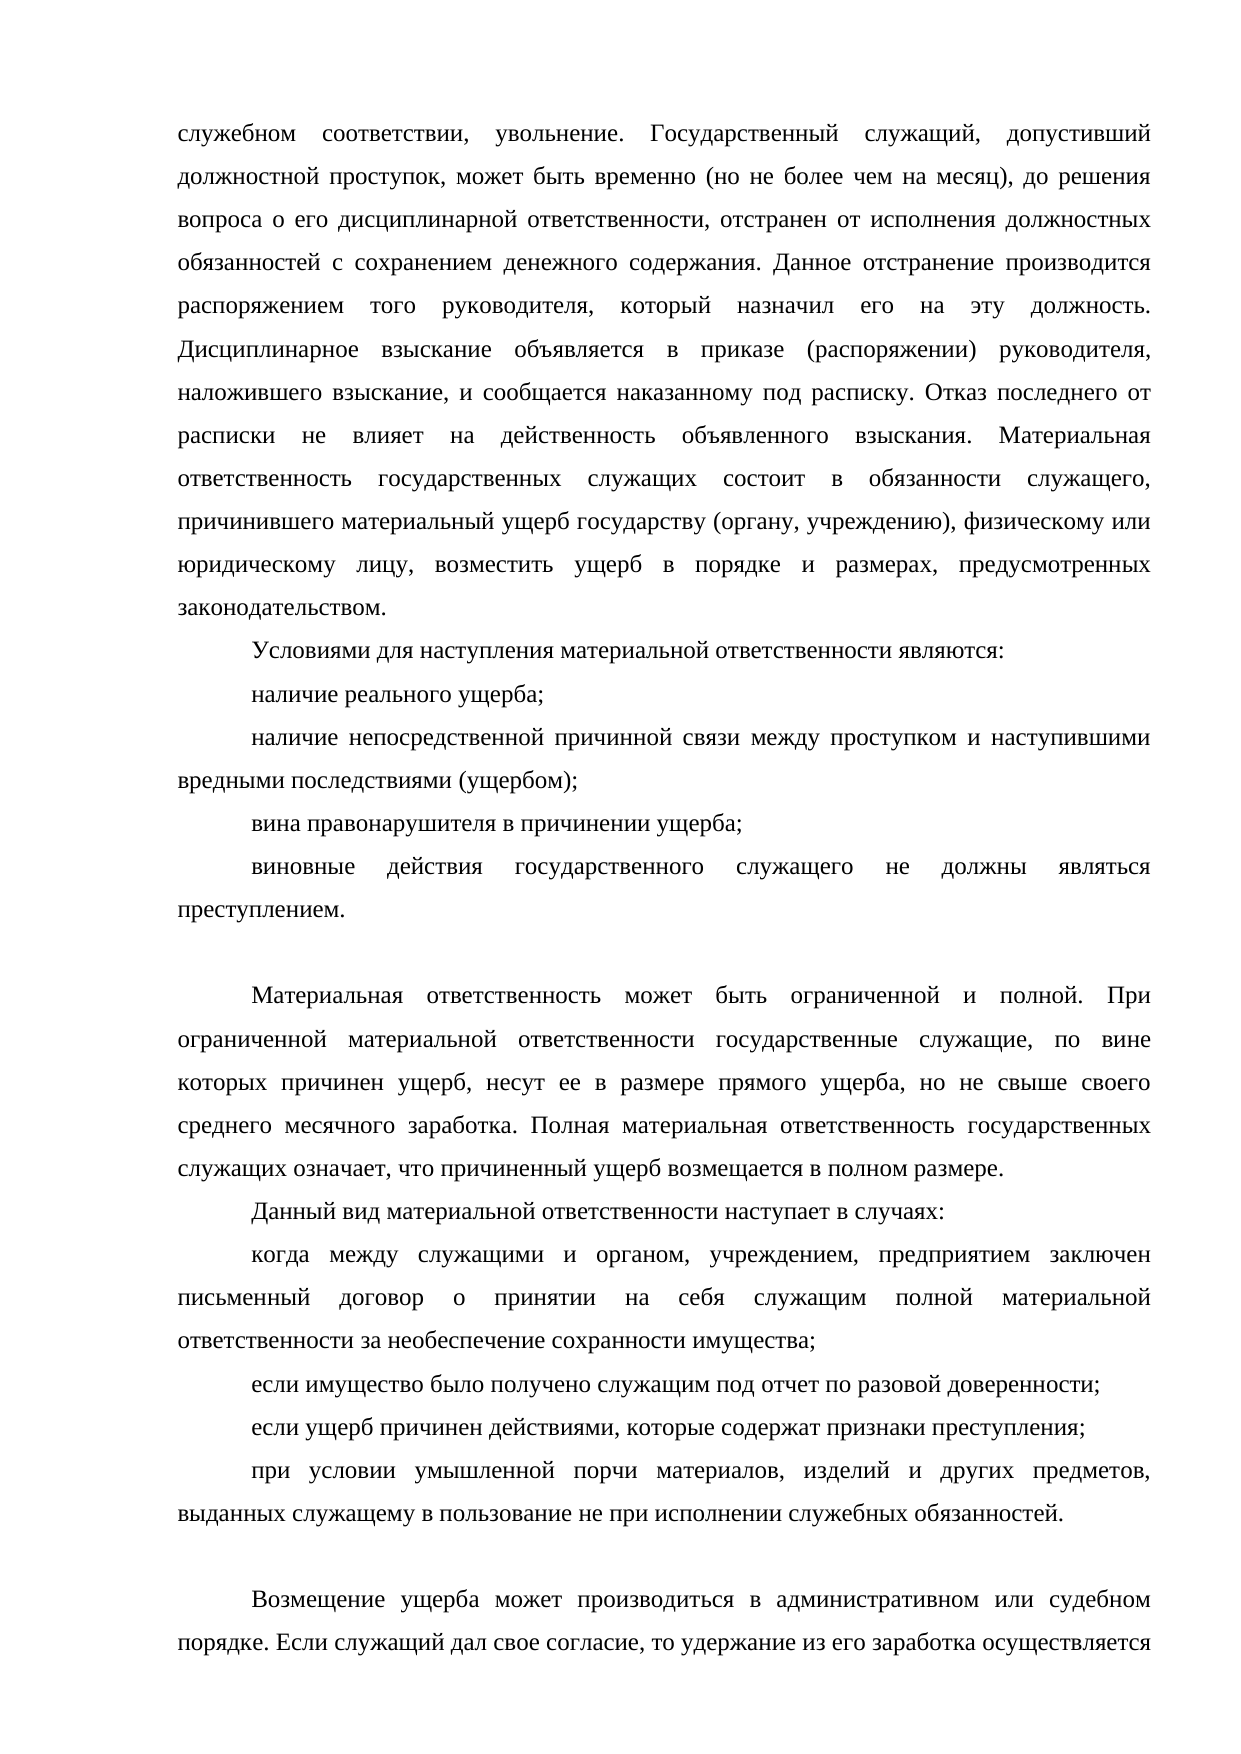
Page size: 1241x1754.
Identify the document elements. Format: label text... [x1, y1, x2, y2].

text Материальная ответственность может быть ограниченной и полной. При ограниченной материальной ответственности гocyдарственные служащие, по вине которых причинен ущерб, несут ее в размере прямого ущерба, но не свыше своего среднего месячного заработка. Полная материальная ответственность государственных служащих означает, что причиненный ущерб возмещается в полном размере. [177, 981, 1152, 1182]
text Условиями для наступления материальной ответственности являются: [177, 636, 1152, 664]
text если ущерб причинен действиями, которые содержат признаки преступления; [177, 1412, 1152, 1441]
text когда между служащими и органом, учреждением, предприятием заключен письменный договор о принятии на себя служащим полной материальной ответственности за необеспечение сохранности имущества; [177, 1239, 1152, 1354]
text наличие непосредственной причинной связи между проступком и наступившими вредными последствиями (ущербом); [177, 722, 1152, 794]
text при условии умышленной порчи материалов, изделий и других предметов, выданных служащему в пользование не при исполнении служебных обязанностей. [177, 1455, 1152, 1527]
text наличие реального ущерба; [177, 679, 1152, 707]
text Данный вид материальной ответственности наступает в случаях: [177, 1196, 1152, 1225]
text если имущество было получено служащим под отчет по разовой доверенности; [177, 1369, 1152, 1397]
text виновные действия государственного служащего не должны являться преступлением. [177, 851, 1152, 923]
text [177, 1584, 1152, 1656]
text вина правонарушителя в причинении ущерба; [177, 808, 1152, 837]
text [177, 118, 1152, 621]
